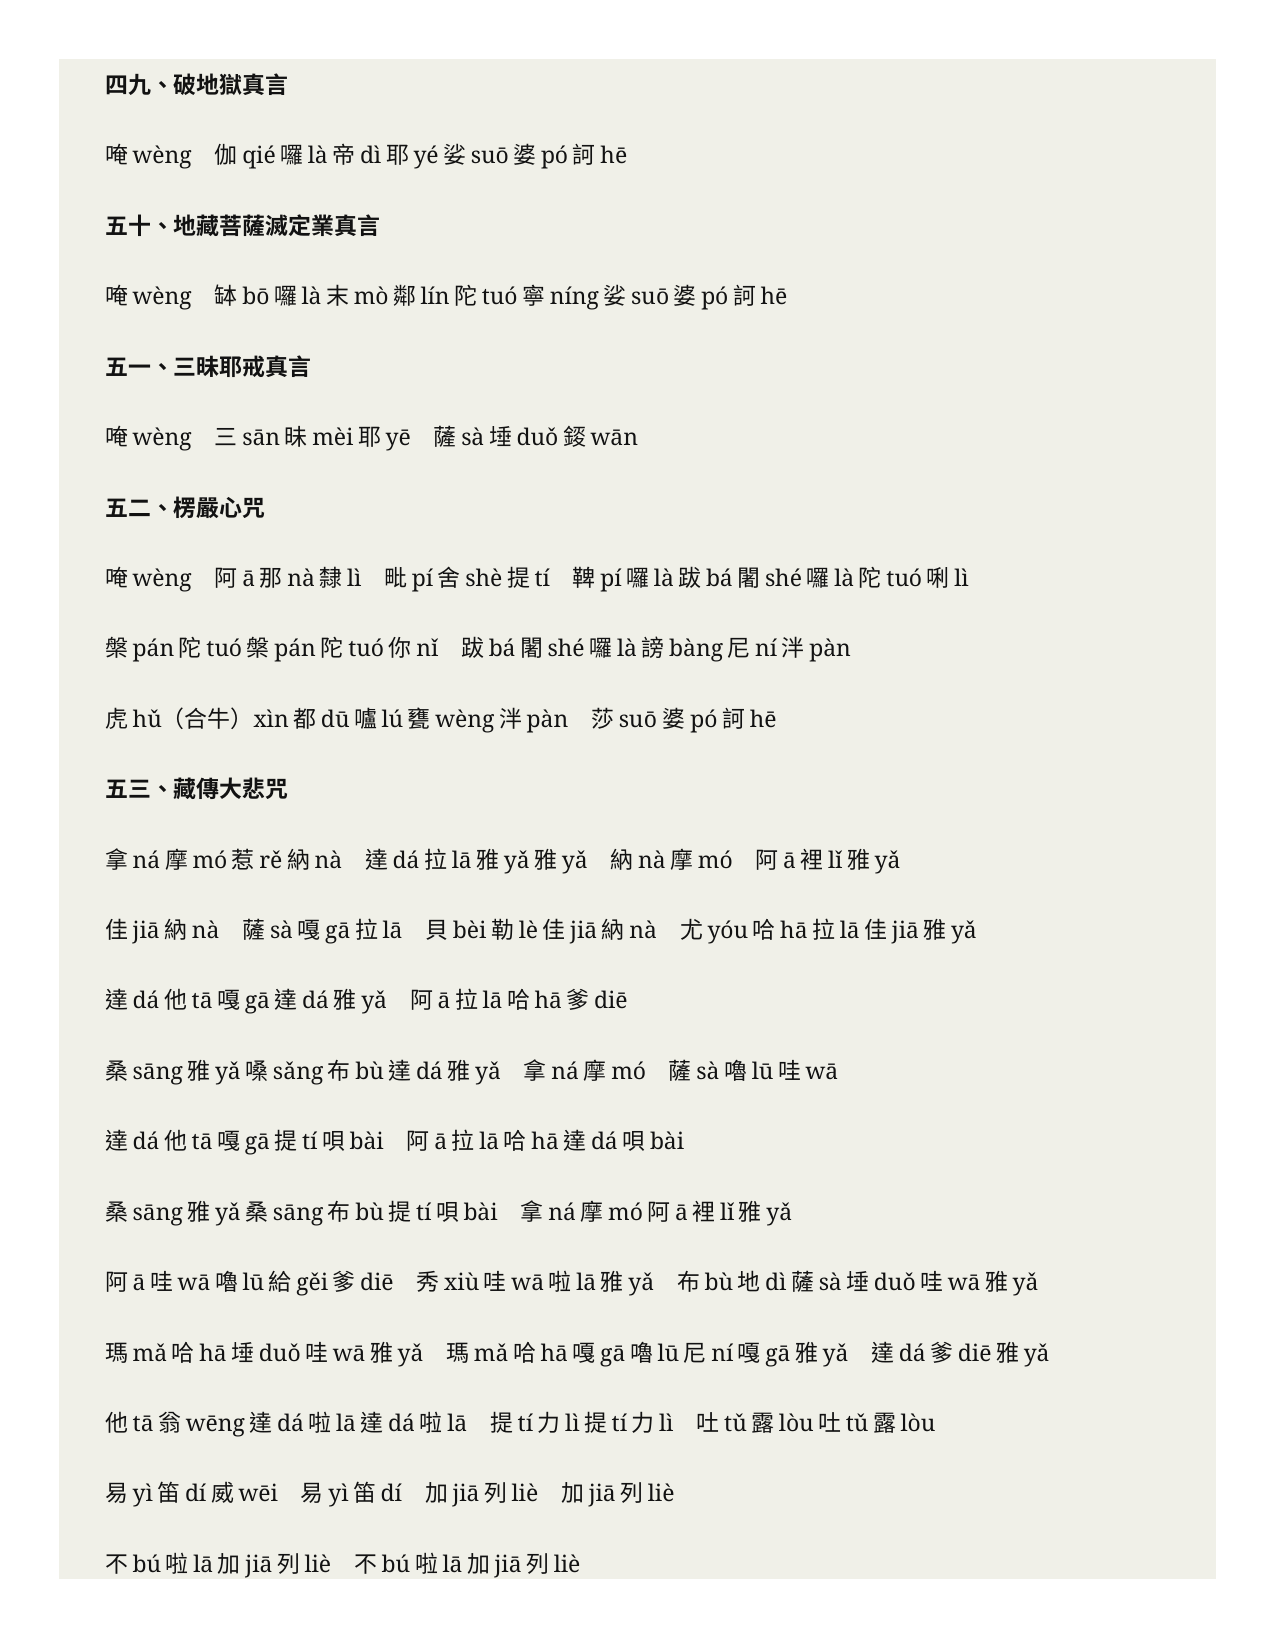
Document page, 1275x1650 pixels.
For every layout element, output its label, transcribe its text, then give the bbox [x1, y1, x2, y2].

text 虎hǔ（合牛）xìn都dū嚧lú甕wèng泮pàn 莎suō 婆pó訶hē [59, 693, 1216, 734]
text 唵wèng 三sān昧mèi耶yē 薩sà埵duǒ錽wān [59, 411, 1216, 452]
text 他tā翁wēng達dá啦lā達dá啦lā 提tí力lì提tí力lì 吐tǔ露lòu吐tǔ露lòu [59, 1397, 1216, 1438]
text 槃pán陀tuó槃pán陀tuó你nǐ 跋bá闍shé囉là謗bàng尼ní泮pàn [59, 622, 1216, 664]
text 五一、三昧耶戒真言 [59, 341, 1216, 382]
text 四九、破地獄真言 [59, 59, 1216, 100]
text 唵wèng 伽qié囉là帝dì耶yé娑suō婆pó訶hē [59, 129, 1216, 171]
text 不bú啦lā加jiā列liè 不bú啦lā加jiā列liè [59, 1538, 1216, 1579]
text 拿ná摩mó惹rě納nà 達dá拉lā雅yǎ雅yǎ 納nà摩mó 阿ā裡lǐ雅yǎ [59, 834, 1216, 875]
text 五三、藏傳大悲咒 [59, 763, 1216, 804]
text 瑪mǎ哈hā埵duǒ哇wā雅yǎ 瑪mǎ哈hā嘎gā嚕lū尼ní嘎gā雅yǎ 達dá爹diē雅yǎ [59, 1327, 1216, 1368]
text 達dá他tā嘎gā達dá雅yǎ 阿ā拉lā哈hā爹diē [59, 974, 1216, 1016]
text 易yì笛dí威wēi 易yì笛dí 加jiā列liè 加jiā列liè [59, 1467, 1216, 1509]
text 唵wèng 缽bō囉là末mò鄰lín陀tuó寧níng娑suō婆pó訶hē [59, 270, 1216, 312]
text 桑sāng雅yǎ嗓sǎng布bù達dá雅yǎ 拿ná摩mó 薩sà嚕lū哇wā [59, 1045, 1216, 1086]
text 達dá他tā嘎gā提tí唄bài 阿ā拉lā哈hā達dá唄bài [59, 1115, 1216, 1157]
text 佳jiā納nà 薩sà嘎gā拉lā 貝bèi勒lè佳jiā納nà 尤yóu哈hā拉lā佳jiā雅yǎ [59, 904, 1216, 945]
text 桑sāng雅yǎ桑sāng布bù提tí唄bài 拿ná摩mó阿ā裡lǐ雅yǎ [59, 1186, 1216, 1227]
text 阿ā哇wā嚕lū給gěi爹diē 秀xiù哇wā啦lā雅yǎ 布bù地dì薩sà埵duǒ哇wā雅yǎ [59, 1256, 1216, 1297]
text 五二、楞嚴心咒 [59, 482, 1216, 523]
text 五十、地藏菩薩滅定業真言 [59, 200, 1216, 241]
text 唵wèng 阿ā那nà隸lì 毗pí舍shè提tí 鞞pí囉là跋bá闍shé囉là陀tuó唎lì [59, 552, 1216, 593]
